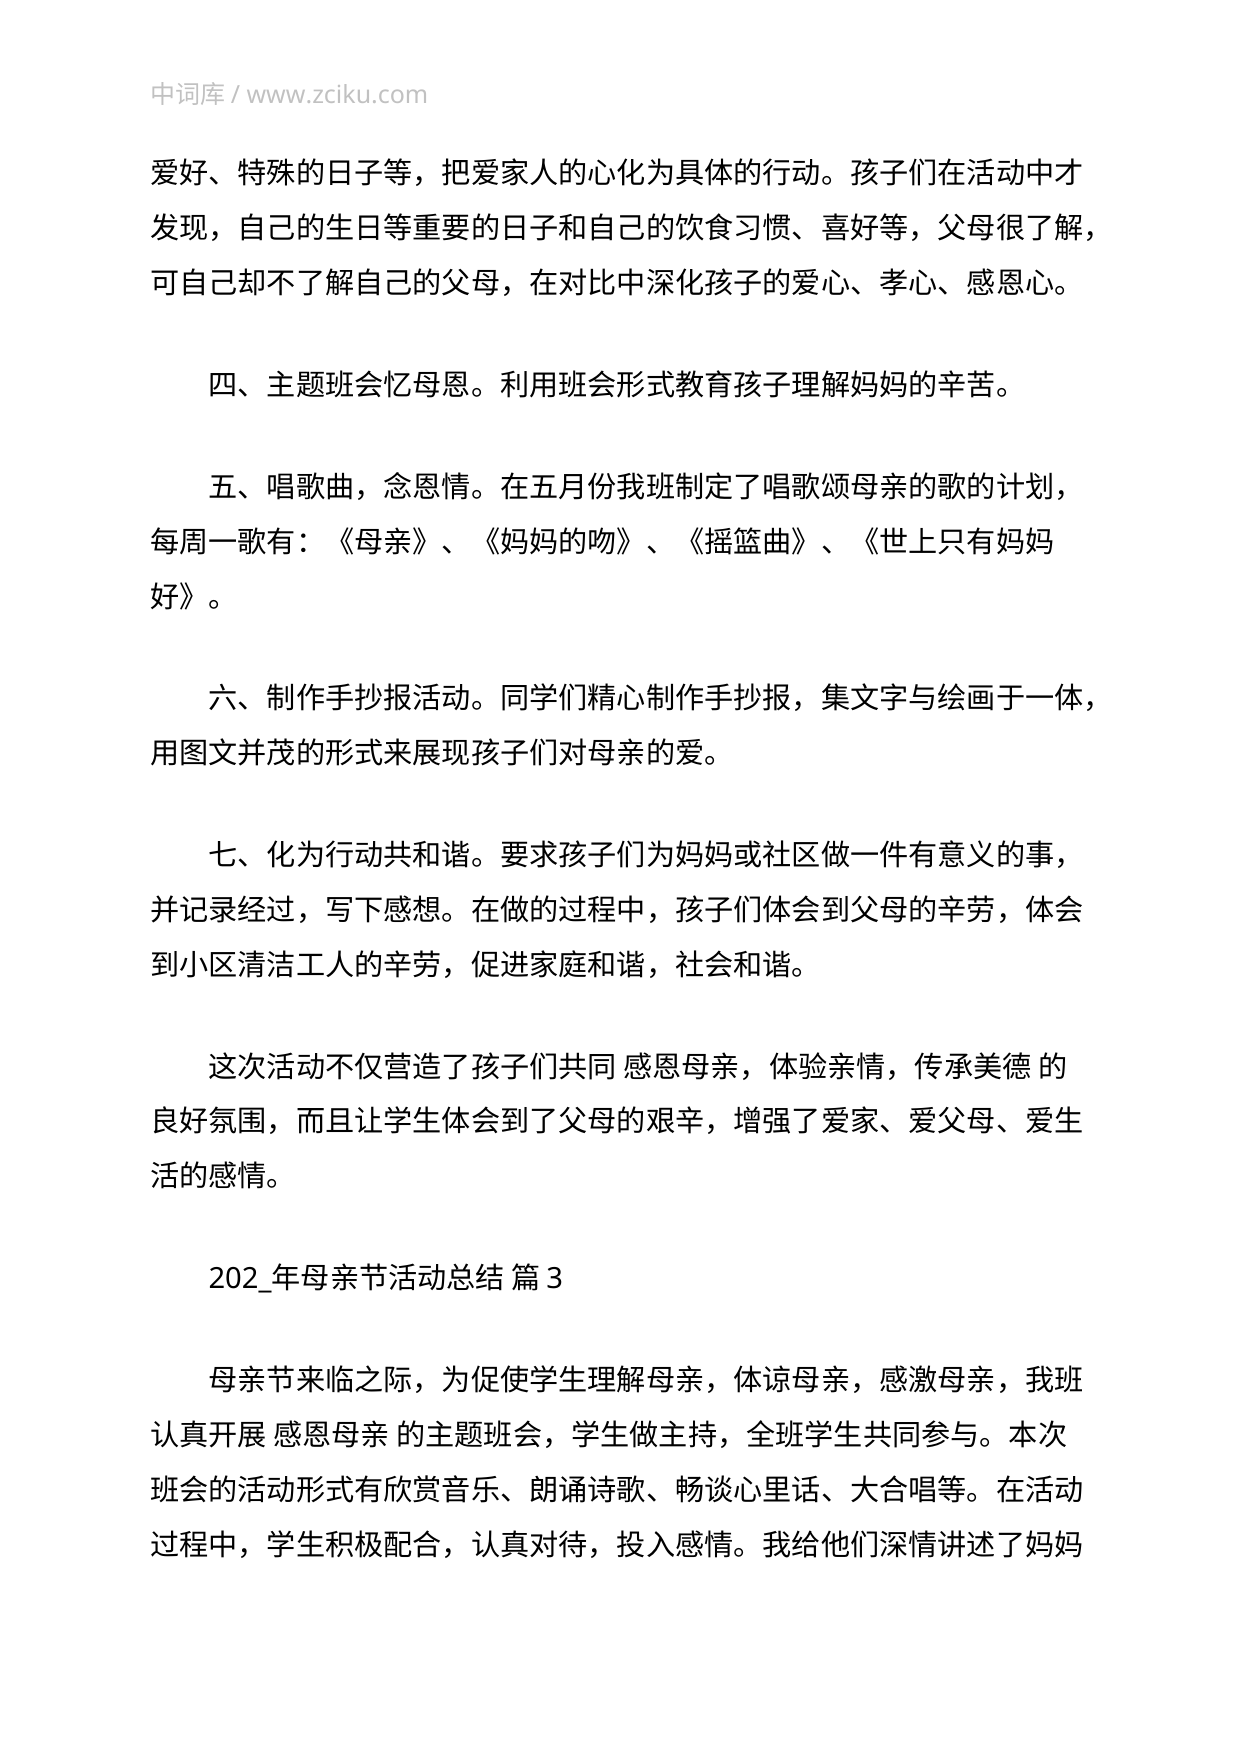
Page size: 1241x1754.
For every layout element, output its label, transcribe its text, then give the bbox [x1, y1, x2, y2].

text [150, 150, 1090, 302]
text 202_年母亲节活动总结 篇3 [150, 1255, 1090, 1297]
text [150, 1357, 1090, 1564]
text 六、制作手抄报活动。同学们精心制作手抄报，集文字与绘画于一体，用图文并茂的形式来展现孩子们对母亲的爱。 [150, 675, 1090, 772]
text 四、主题班会忆母恩。利用班会形式教育孩子理解妈妈的辛苦。 [150, 362, 1090, 404]
text 七、化为行动共和谐。要求孩子们为妈妈或社区做一件有意义的事，并记录经过，写下感想。在做的过程中，孩子们体会到父母的辛劳，体会到小区清洁工人的辛劳，促进家庭和谐，社会和谐。 [150, 832, 1090, 984]
text 五、唱歌曲，念恩情。在五月份我班制定了唱歌颂母亲的歌的计划，每周一歌有：《母亲》、《妈妈的吻》、《摇篮曲》、《世上只有妈妈好》。 [150, 463, 1090, 615]
text 这次活动不仅营造了孩子们共同 感恩母亲，体验亲情，传承美德 的良好氛围，而且让学生体会到了父母的艰辛，增强了爱家、爱父母、爱生活的感情。 [150, 1043, 1090, 1195]
